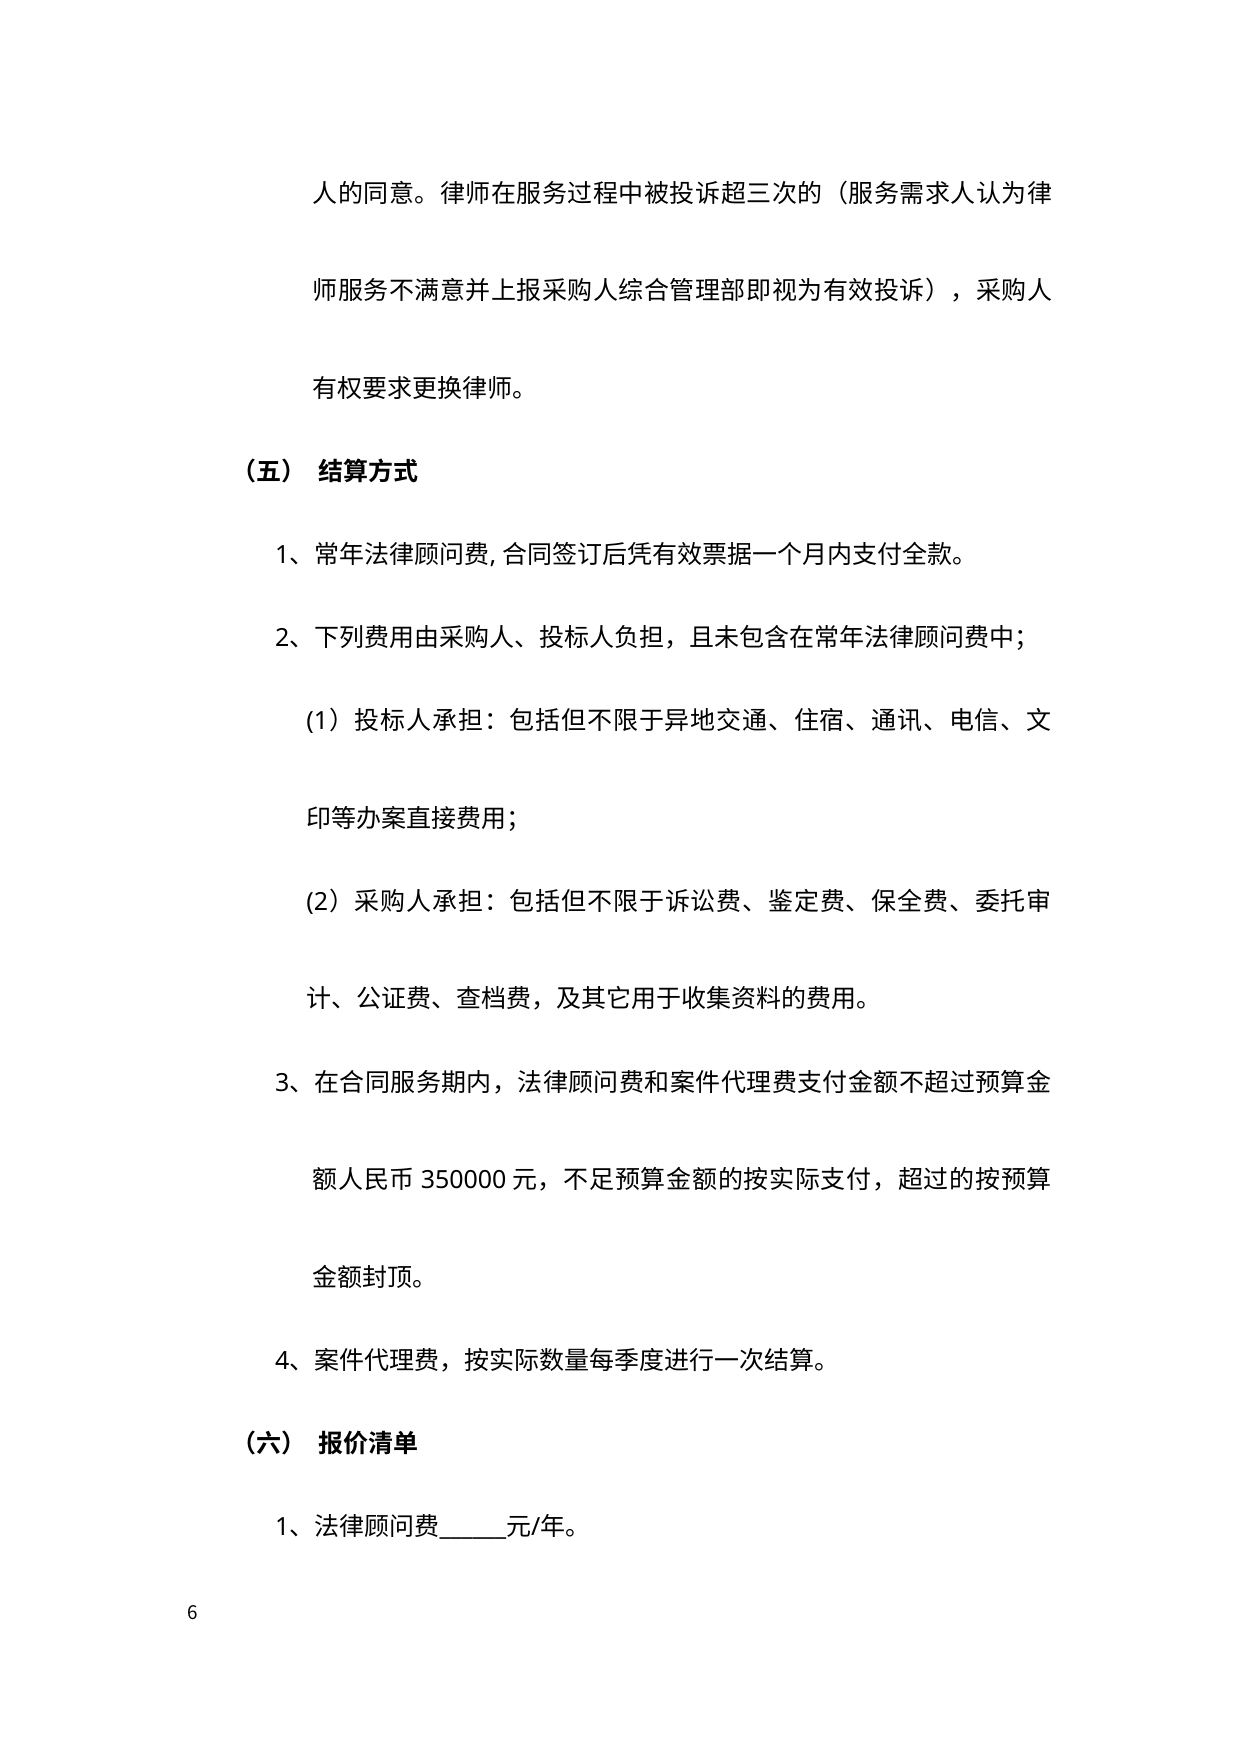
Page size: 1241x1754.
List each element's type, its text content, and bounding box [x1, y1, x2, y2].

list 在合同服务期内，法律顾问费和案件代理费支付金额不超过预算金额人民币350000元，不足预算金额的按实际支付，超过的按预算金额封顶。 [275, 1048, 1053, 1308]
list 案件代理费，按实际数量每季度进行一次结算。 [275, 1326, 1053, 1391]
list 结算方式 [231, 437, 1053, 502]
list 下列费用由采购人、投标人负担，且未包含在常年法律顾问费中； [275, 603, 1053, 668]
list (2）采购人承担：包括但不限于诉讼费、鉴定费、保全费、委托审计、公证费、查档费，及其它用于收集资料的费用。 [306, 867, 1053, 1029]
list 常年法律顾问费, 合同签订后凭有效票据一个月内支付全款。 [275, 520, 1053, 585]
list 法律顾问费______元/年。 [275, 1492, 1053, 1557]
list 报价清单 [231, 1409, 1053, 1474]
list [275, 159, 1053, 419]
list (1）投标人承担：包括但不限于异地交通、住宿、通讯、电信、文印等办案直接费用； [306, 686, 1053, 849]
